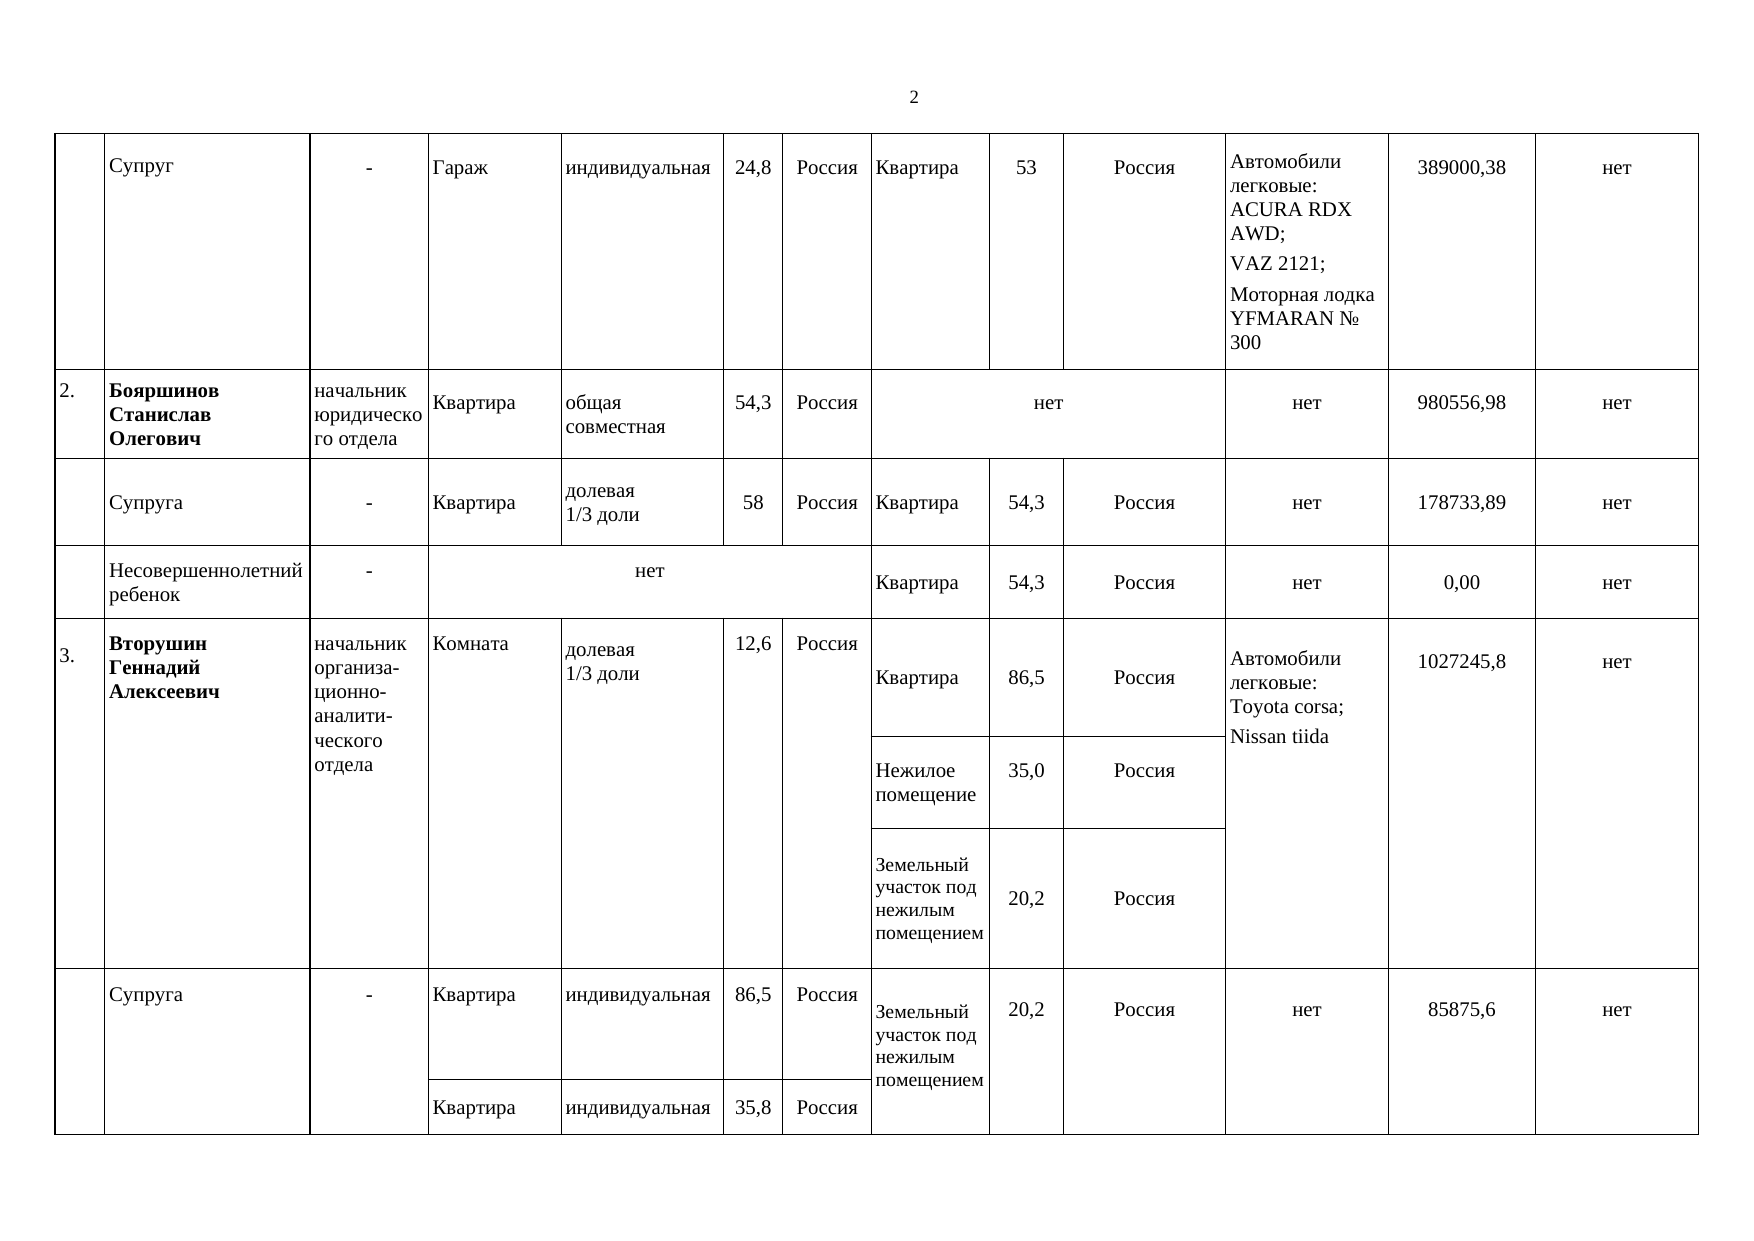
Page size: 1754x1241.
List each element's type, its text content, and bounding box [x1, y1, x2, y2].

table_cell нет [1536, 134, 1698, 368]
table_cell 2. [56, 370, 104, 458]
table_cell Квартира [429, 370, 561, 458]
table_cell Квартира [872, 619, 989, 736]
table_cell Квартира [872, 134, 989, 368]
table_cell Квартира [429, 459, 561, 545]
table_cell - [311, 134, 428, 368]
table_cell [56, 546, 104, 618]
table_cell нет [429, 546, 871, 618]
table_cell Супруг [105, 134, 309, 368]
table_cell 20,2 [990, 829, 1063, 968]
table_cell Квартира [429, 969, 561, 1079]
table_cell 35,0 [990, 737, 1063, 828]
table_cell Супруга [105, 459, 309, 545]
table_cell 0,00 [1389, 546, 1535, 618]
table_cell Россия [1064, 546, 1225, 618]
table_cell Россия [783, 370, 871, 458]
table_cell Автомобили легковые: ACURA RDX AWD; VAZ 2121; Моторная лодка YFMARAN № 300 [1226, 134, 1388, 368]
table_cell 389000,38 [1389, 134, 1535, 368]
table_cell Комната [429, 619, 561, 968]
table_cell индивидуальная [562, 969, 723, 1079]
table_cell нет [1226, 969, 1388, 1133]
table_cell нет [872, 370, 1225, 458]
table_cell Гараж [429, 134, 561, 368]
table_cell - [311, 459, 428, 545]
table_cell - [311, 546, 428, 618]
table_cell 35,8 [724, 1080, 782, 1133]
table_cell нет [1226, 459, 1388, 545]
table_cell 980556,98 [1389, 370, 1535, 458]
table_cell 58 [724, 459, 782, 545]
table_cell [56, 459, 104, 545]
table_cell 178733,89 [1389, 459, 1535, 545]
table_cell Земельный участок под нежилым помещением [872, 969, 989, 1133]
table_cell начальник юридического отдела [311, 370, 428, 458]
table_cell индивидуальная [562, 134, 723, 368]
table_cell Россия [783, 134, 871, 368]
table_cell Россия [1064, 619, 1225, 736]
table_cell 3. [56, 619, 104, 968]
table_cell Россия [1064, 829, 1225, 968]
table_cell долевая 1/3 доли [562, 619, 723, 968]
table_cell - [311, 969, 428, 1133]
table_cell общая совместная [562, 370, 723, 458]
table_cell Квартира [872, 459, 989, 545]
table_cell нет [1226, 370, 1388, 458]
table_cell нет [1536, 370, 1698, 458]
table_cell 86,5 [724, 969, 782, 1079]
table_cell Бояршинов Станислав Олегович [105, 370, 309, 458]
table_cell 20,2 [990, 969, 1063, 1133]
table_cell нет [1536, 969, 1698, 1133]
table_cell Россия [1064, 134, 1225, 368]
table_cell 12,6 [724, 619, 782, 968]
table_cell Супруга [105, 969, 309, 1133]
table_cell Вторушин Геннадий Алексеевич [105, 619, 309, 968]
table_cell Россия [783, 619, 871, 968]
table_cell 54,3 [724, 370, 782, 458]
table_cell Земельный участок под нежилым помещением [872, 829, 989, 968]
table_cell Россия [783, 1080, 871, 1133]
table_cell [56, 134, 104, 368]
table_cell 1027245,8 [1389, 619, 1535, 968]
table_cell 85875,6 [1389, 969, 1535, 1133]
table_cell долевая 1/3 доли [562, 459, 723, 545]
table_cell 54,3 [990, 459, 1063, 545]
table_cell Квартира [429, 1080, 561, 1133]
table_cell Россия [1064, 459, 1225, 545]
table_cell нет [1536, 459, 1698, 545]
table_cell Автомобили легковые: Toyota corsa; Nissan tiida [1226, 619, 1388, 968]
table_cell Квартира [872, 546, 989, 618]
table_cell 53 [990, 134, 1063, 368]
table_cell начальник организа-ционно-аналити-ческого отдела [311, 619, 428, 968]
table_cell нет [1226, 546, 1388, 618]
table_cell нет [1536, 619, 1698, 968]
table_cell Россия [1064, 737, 1225, 828]
table_cell 54,3 [990, 546, 1063, 618]
table_cell 86,5 [990, 619, 1063, 736]
table_cell нет [1536, 546, 1698, 618]
table_cell Несовершеннолетний ребенок [105, 546, 309, 618]
table_cell Россия [783, 459, 871, 545]
table_cell Россия [1064, 969, 1225, 1133]
table_cell Россия [783, 969, 871, 1079]
table_cell индивидуальная [562, 1080, 723, 1133]
table_cell Нежилое помещение [872, 737, 989, 828]
table_cell 24,8 [724, 134, 782, 368]
table_cell [56, 969, 104, 1133]
